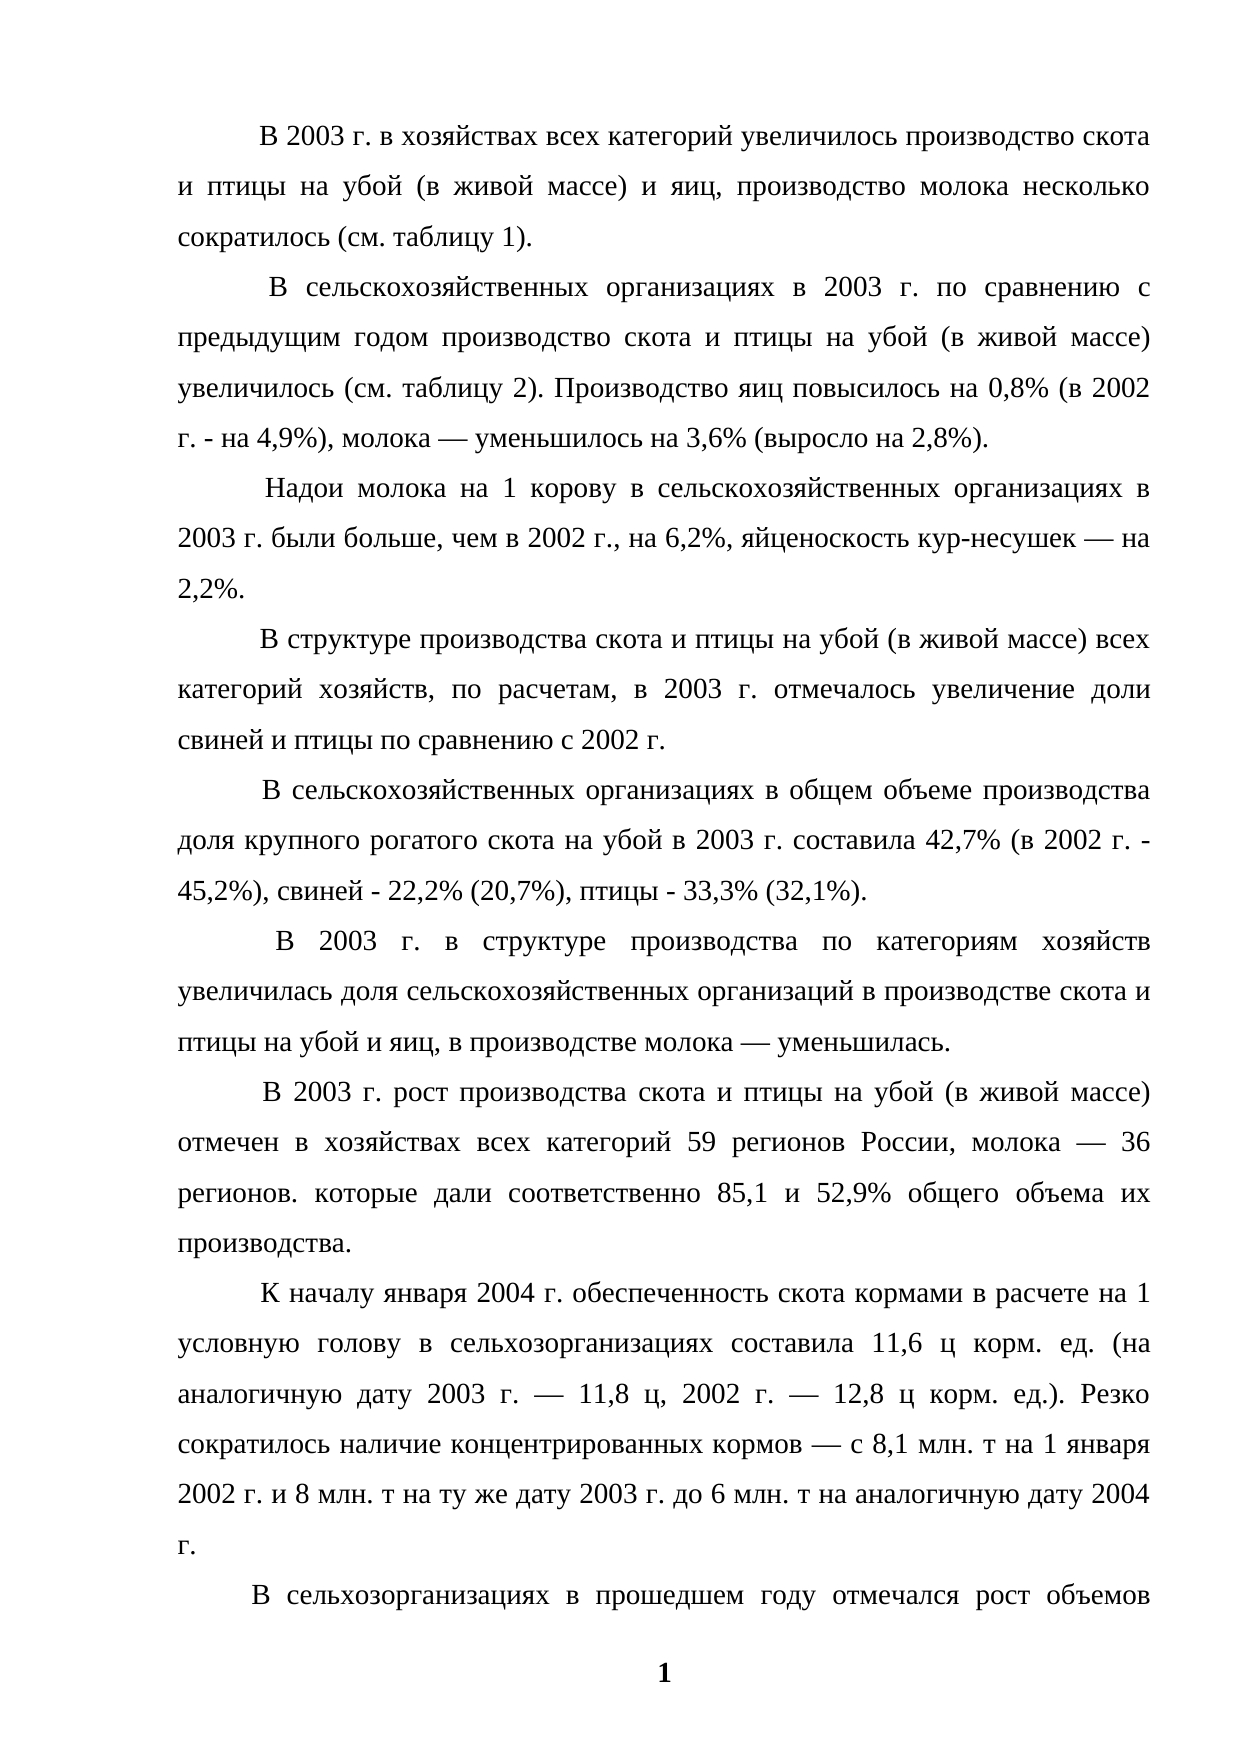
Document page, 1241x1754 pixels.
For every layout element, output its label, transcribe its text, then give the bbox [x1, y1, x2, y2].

text В 2003 г. рост производства скота и птицы на убой (в живой массе) отмечен в хозяйствах всех категорий 59 регионов России, молока — 36 регионов. которые дали соответственно 85,1 и 52,9% общего объема их производства. [177, 1074, 1152, 1258]
text В 2003 г. в хозяйствах всех категорий увеличилось производство скота и птицы на убой (в живой массе) и яиц, производство молока несколько сократилось (см. таблицу 1). [177, 118, 1152, 252]
text В 2003 г. в структуре производства по категориям хозяйств увеличилась доля сельскохозяйственных организаций в производстве скота и птицы на убой и яиц, в производстве молока — уменьшилась. [177, 923, 1152, 1057]
text К началу января 2004 г. обеспеченность скота кормами в расчете на 1 условную голову в сельхозорганизациях составила 11,6 ц корм. ед. (на аналогичную дату 2003 г. — 11,8 ц, 2002 г. — 12,8 ц корм. ед.). Резко сократилось наличие концентрированных кормов — с 8,1 млн. т на 1 января 2002 г. и 8 млн. т на ту же дату 2003 г. до 6 млн. т на аналогичную дату 2004 г. [177, 1275, 1152, 1560]
text В сельскохозяйственных организациях в общем объеме производства доля крупного рогатого скота на убой в 2003 г. составила 42,7% (в 2002 г. - 45,2%), свиней - 22,2% (20,7%), птицы - 33,3% (32,1%). [177, 772, 1152, 906]
text Надои молока на 1 корову в сельскохозяйственных организациях в 2003 г. были больше, чем в 2002 г., на 6,2%, яйценоскость кур-несушек — на 2,2%. [177, 470, 1152, 604]
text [177, 1577, 1152, 1611]
text В структуре производства скота и птицы на убой (в живой массе) всех категорий хозяйств, по расчетам, в 2003 г. отмечалось увеличение доли свиней и птицы по сравнению с 2002 г. [177, 621, 1152, 755]
text В сельскохозяйственных организациях в 2003 г. по сравнению с предыдущим годом производство скота и птицы на убой (в живой массе) увеличилось (см. таблицу 2). Производство яиц повысилось на 0,8% (в 2002 г. - на 4,9%), молока — уменьшилось на 3,6% (выросло на 2,8%). [177, 269, 1152, 453]
